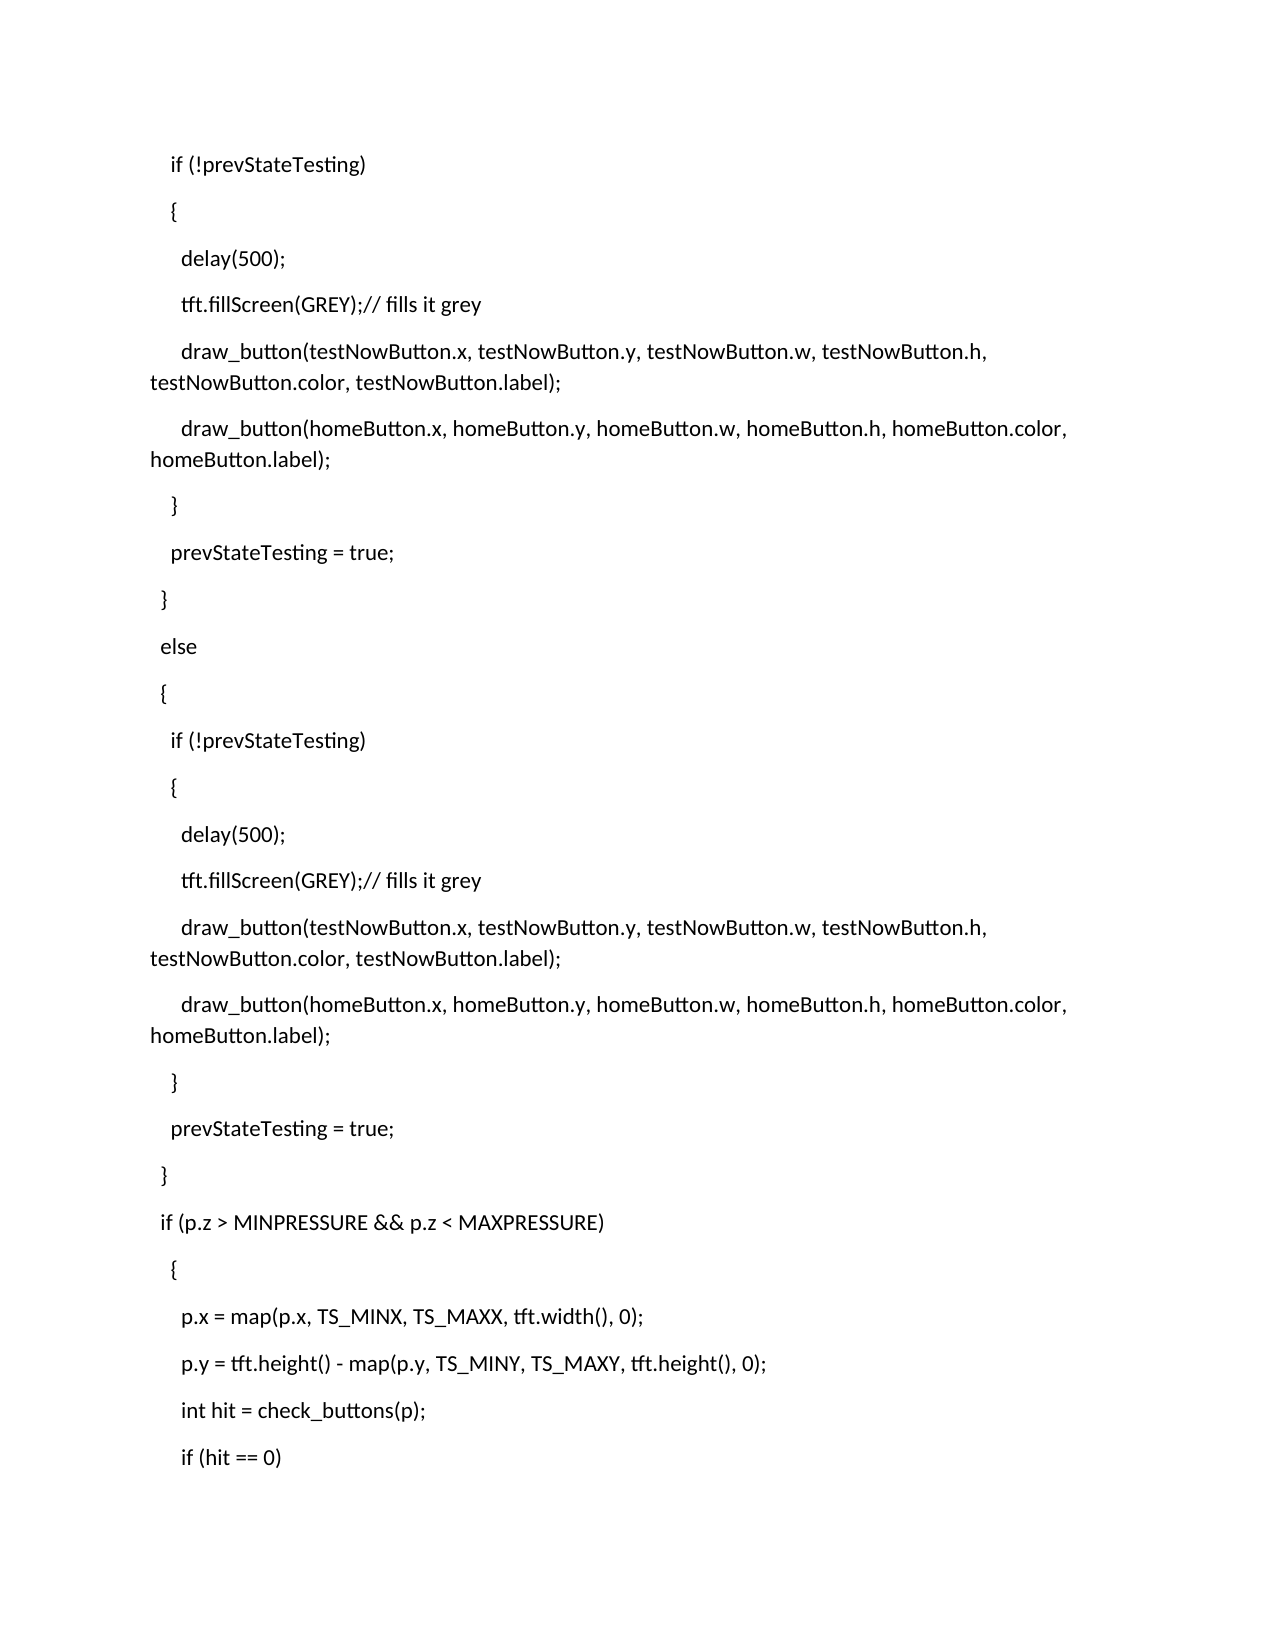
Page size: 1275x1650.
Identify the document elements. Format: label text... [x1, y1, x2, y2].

text tft.fillScreen(GREY);// fills it grey [150, 291, 1125, 319]
text { [150, 197, 1125, 225]
text delay(500); [150, 244, 1125, 272]
text int hit = check_buttons(p); [150, 1396, 1125, 1424]
text } [150, 585, 1125, 613]
text if (hit == 0) [150, 1443, 1125, 1471]
text if (p.z > MINPRESSURE && p.z < MAXPRESSURE) [150, 1208, 1125, 1236]
text delay(500); [150, 820, 1125, 848]
text prevStateTesting = true; [150, 538, 1125, 567]
text draw_button(homeButton.x, homeButton.y, homeButton.w, homeButton.h, homeButton.color, homeButton.label); [150, 414, 1125, 473]
text p.y = tft.height() - map(p.y, TS_MINY, TS_MAXY, tft.height(), 0); [150, 1349, 1125, 1377]
text } [150, 1068, 1125, 1096]
text draw_button(homeButton.x, homeButton.y, homeButton.w, homeButton.h, homeButton.color, homeButton.label); [150, 991, 1125, 1049]
text { [150, 1255, 1125, 1283]
text p.x = map(p.x, TS_MINX, TS_MAXX, tft.width(), 0); [150, 1302, 1125, 1330]
text else [150, 632, 1125, 660]
text draw_button(testNowButton.x, testNowButton.y, testNowButton.w, testNowButton.h, testNowButton.color, testNowButton.label); [150, 337, 1125, 396]
text if (!prevStateTesting) [150, 150, 1125, 178]
text { [150, 679, 1125, 707]
text } [150, 492, 1125, 520]
text } [150, 1161, 1125, 1189]
text prevStateTesting = true; [150, 1114, 1125, 1143]
text { [150, 773, 1125, 801]
text if (!prevStateTesting) [150, 726, 1125, 754]
text draw_button(testNowButton.x, testNowButton.y, testNowButton.w, testNowButton.h, testNowButton.color, testNowButton.label); [150, 913, 1125, 972]
text tft.fillScreen(GREY);// fills it grey [150, 867, 1125, 895]
